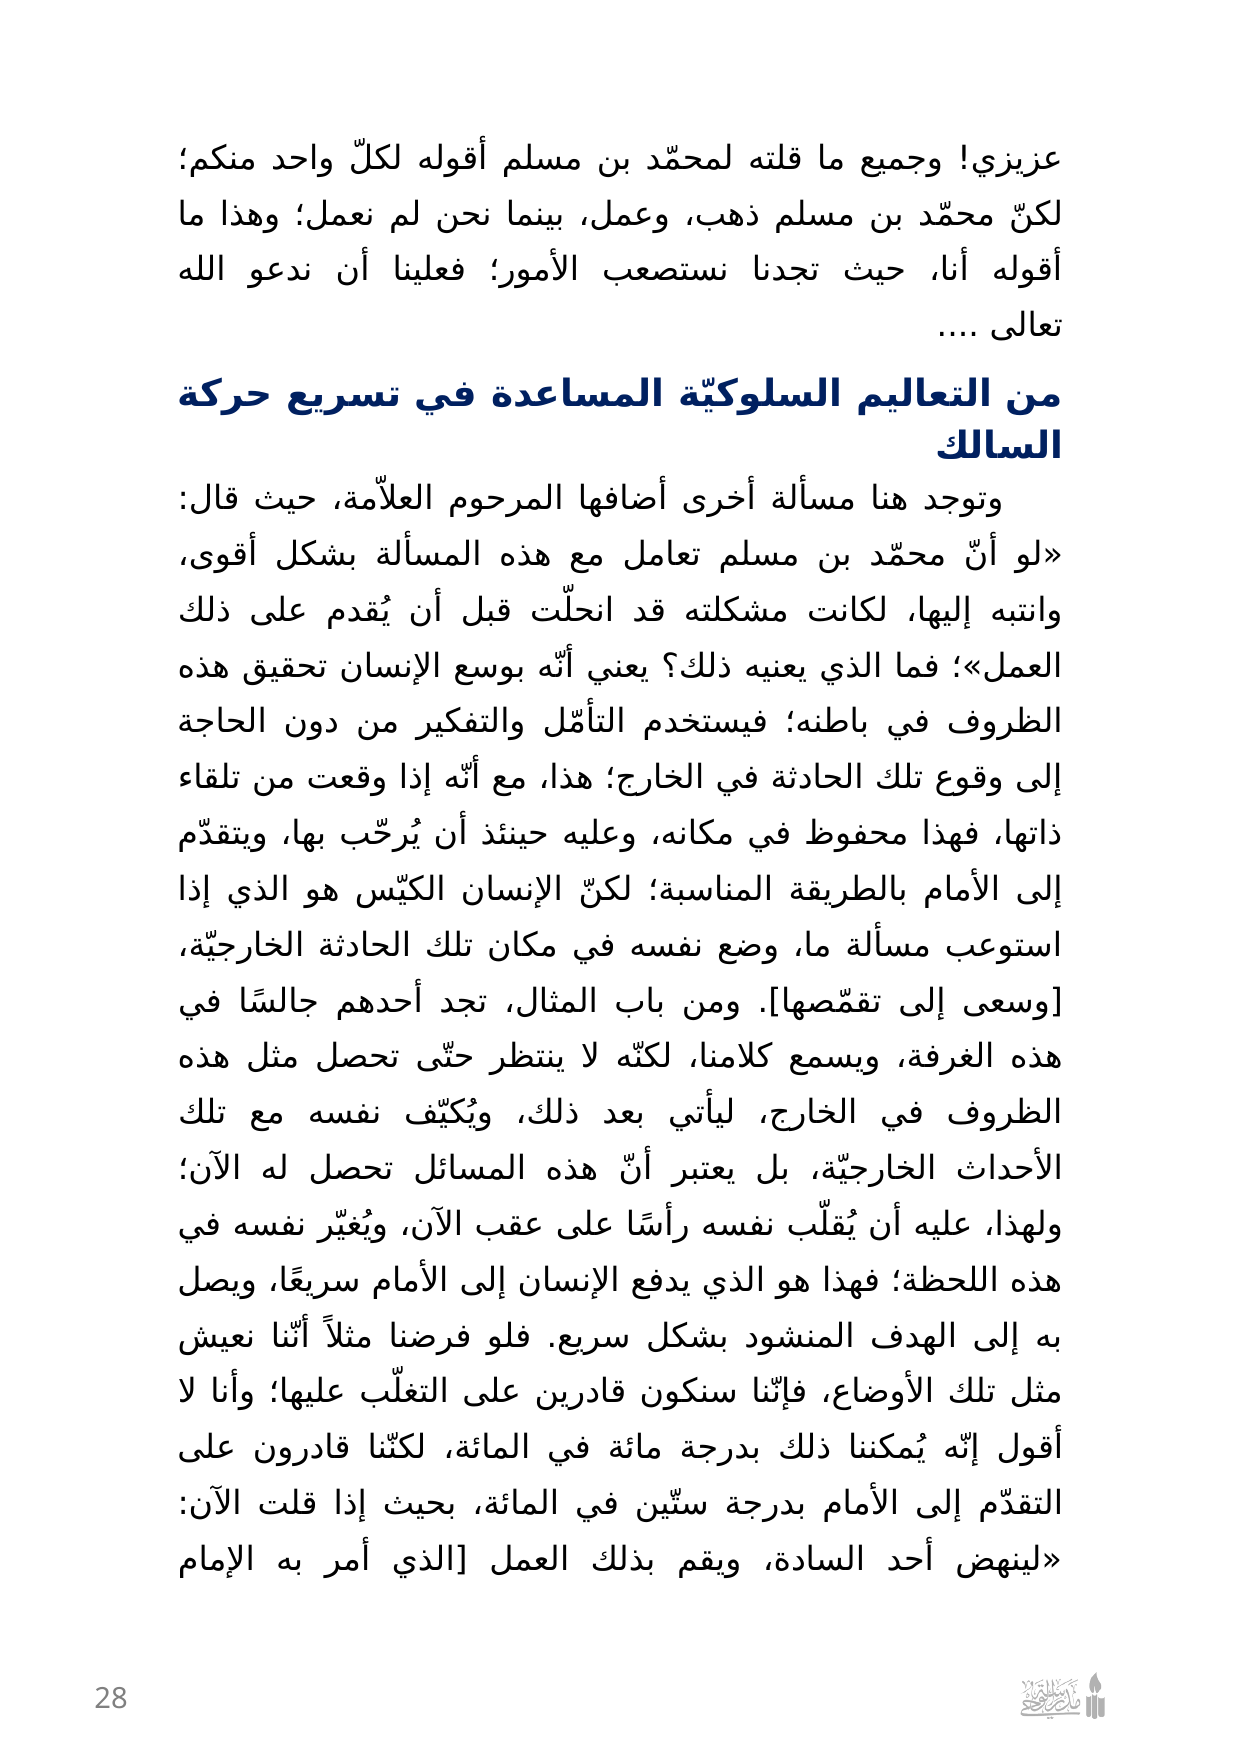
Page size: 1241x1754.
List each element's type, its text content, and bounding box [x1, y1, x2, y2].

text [177, 476, 1063, 1593]
picture [1020, 1672, 1105, 1719]
title من التعاليم السلوكيّة المساعدة في تسريع حركة السالك [177, 372, 1063, 468]
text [177, 136, 1063, 359]
